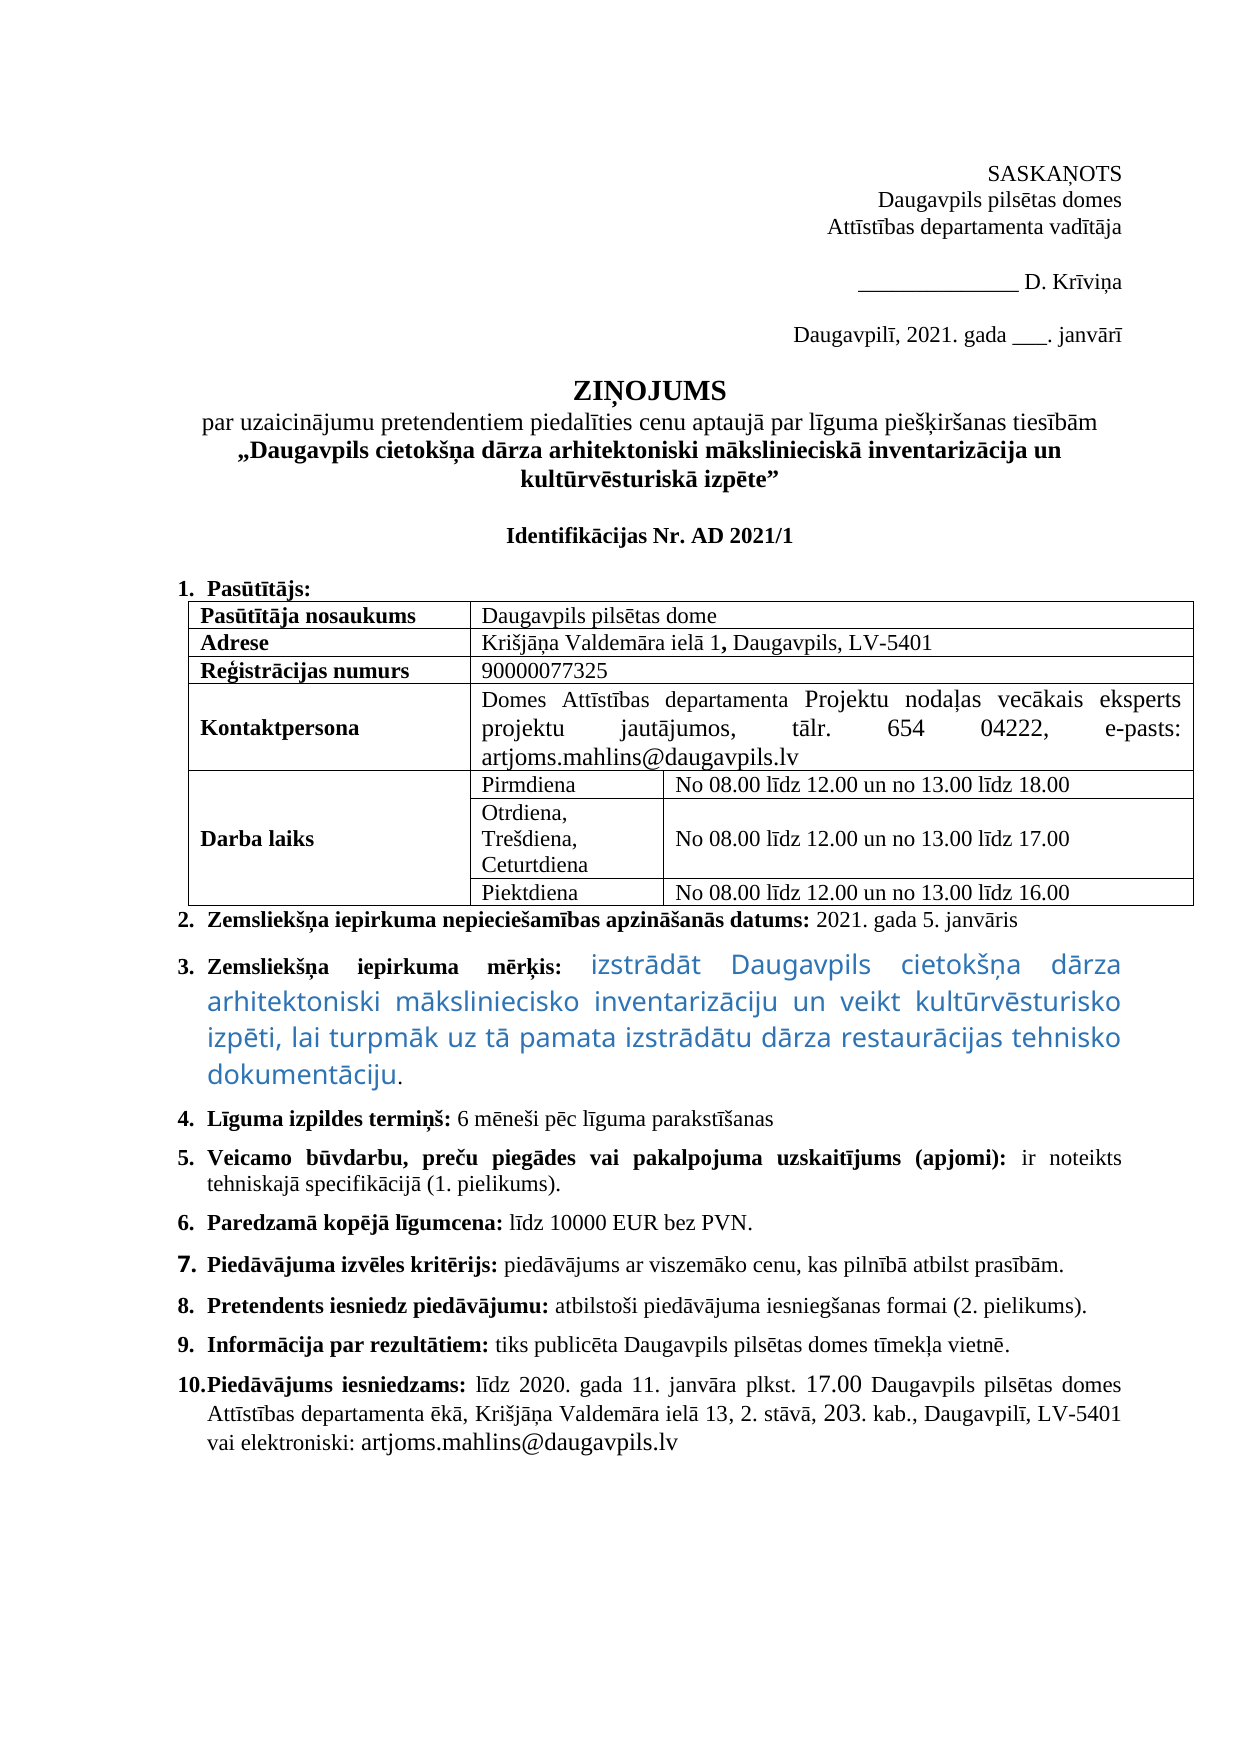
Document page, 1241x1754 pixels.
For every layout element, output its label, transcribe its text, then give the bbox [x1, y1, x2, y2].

table_cell Piektdiena [471, 879, 663, 905]
table_header Pasūtītāja nosaukums [189, 602, 470, 628]
subtitle Veicamo būvdarbu, preču piegādes vai pakalpojuma uzskaitījums (apjomi): ir noteikts tehniskajā specifikācijā (1. pielikums). [177, 1144, 1122, 1197]
table_cell Darba laiks [189, 771, 470, 905]
subtitle Attīstības departamenta vadītāja [177, 213, 1122, 239]
table_cell Krišjāņa Valdemāra ielā 1, Daugavpils, LV-5401 [471, 629, 1193, 656]
subtitle Daugavpilī, 2021. gada ___. janvārī [177, 321, 1122, 347]
text Identifikācijas Nr. AD 2021/1 [177, 522, 1122, 548]
subtitle Daugavpils pilsētas domes [177, 186, 1122, 213]
subtitle Zemsliekšņa iepirkuma mērķis: . [177, 945, 1122, 1093]
subtitle ______________ D. Krīviņa [177, 268, 1122, 294]
table_cell Otrdiena, Trešdiena, Ceturtdiena [471, 799, 663, 878]
subtitle Paredzamā kopējā līgumcena: līdz 10000 EUR bez PVN. [177, 1209, 1122, 1236]
table_cell 90000077325 [471, 657, 1193, 683]
subtitle Pasūtītājs: [177, 574, 1122, 601]
table_cell Pirmdiena [471, 771, 663, 798]
text ZIŅOJUMS [177, 373, 1122, 407]
subtitle Piedāvājuma izvēles kritērijs: piedāvājums ar viszemāko cenu, kas pilnībā atbilst prasībām. [177, 1248, 1122, 1279]
table_cell Reģistrācijas numurs [189, 657, 470, 683]
subtitle Līguma izpildes termiņš: 6 mēneši pēc līguma parakstīšanas [177, 1105, 1122, 1132]
subtitle Pretendents iesniedz piedāvājumu: atbilstoši piedāvājuma iesniegšanas formai (2. pielikums). [177, 1292, 1122, 1318]
list Piedāvājums iesniedzams: līdz plkst. Daugavpils pilsētas domes Attīstības departamenta ēkā, Krišjāņa Valdemāra ielā 13, 2. stāvā, . kab., Daugavpilī, LV-5401 vai elektroniski: [177, 1369, 1122, 1456]
subtitle Zemsliekšņa iepirkuma nepieciešamības apzināšanās datums: 5. janvāris [177, 906, 1122, 933]
table_cell Adrese [189, 629, 470, 656]
table_header Daugavpils pilsētas dome [471, 602, 1193, 628]
text SASKAŅOTS [177, 160, 1122, 186]
table_cell No 08.00 līdz 12.00 un no 13.00 līdz 18.00 [664, 771, 1193, 798]
table_cell No 08.00 līdz 12.00 un no 13.00 līdz 16.00 [664, 879, 1193, 905]
subtitle Informācija par rezultātiem: tiks publicēta Daugavpils pilsētas domes tīmekļa vietnē. [177, 1331, 1122, 1357]
table_cell No 08.00 līdz 12.00 un no 13.00 līdz 17.00 [664, 799, 1193, 878]
table_cell Domes Attīstības departamenta [471, 684, 1193, 770]
table_cell Kontaktpersona [189, 684, 470, 770]
text par uzaicinājumu pretendentiem piedalīties cenu aptaujā par līguma piešķiršanas tiesībām [177, 407, 1122, 436]
text „Daugavpils cietokšņa dārza arhitektoniski mākslinieciskā inventarizācija un kultūrvēsturiskā izpēte” [177, 436, 1122, 493]
